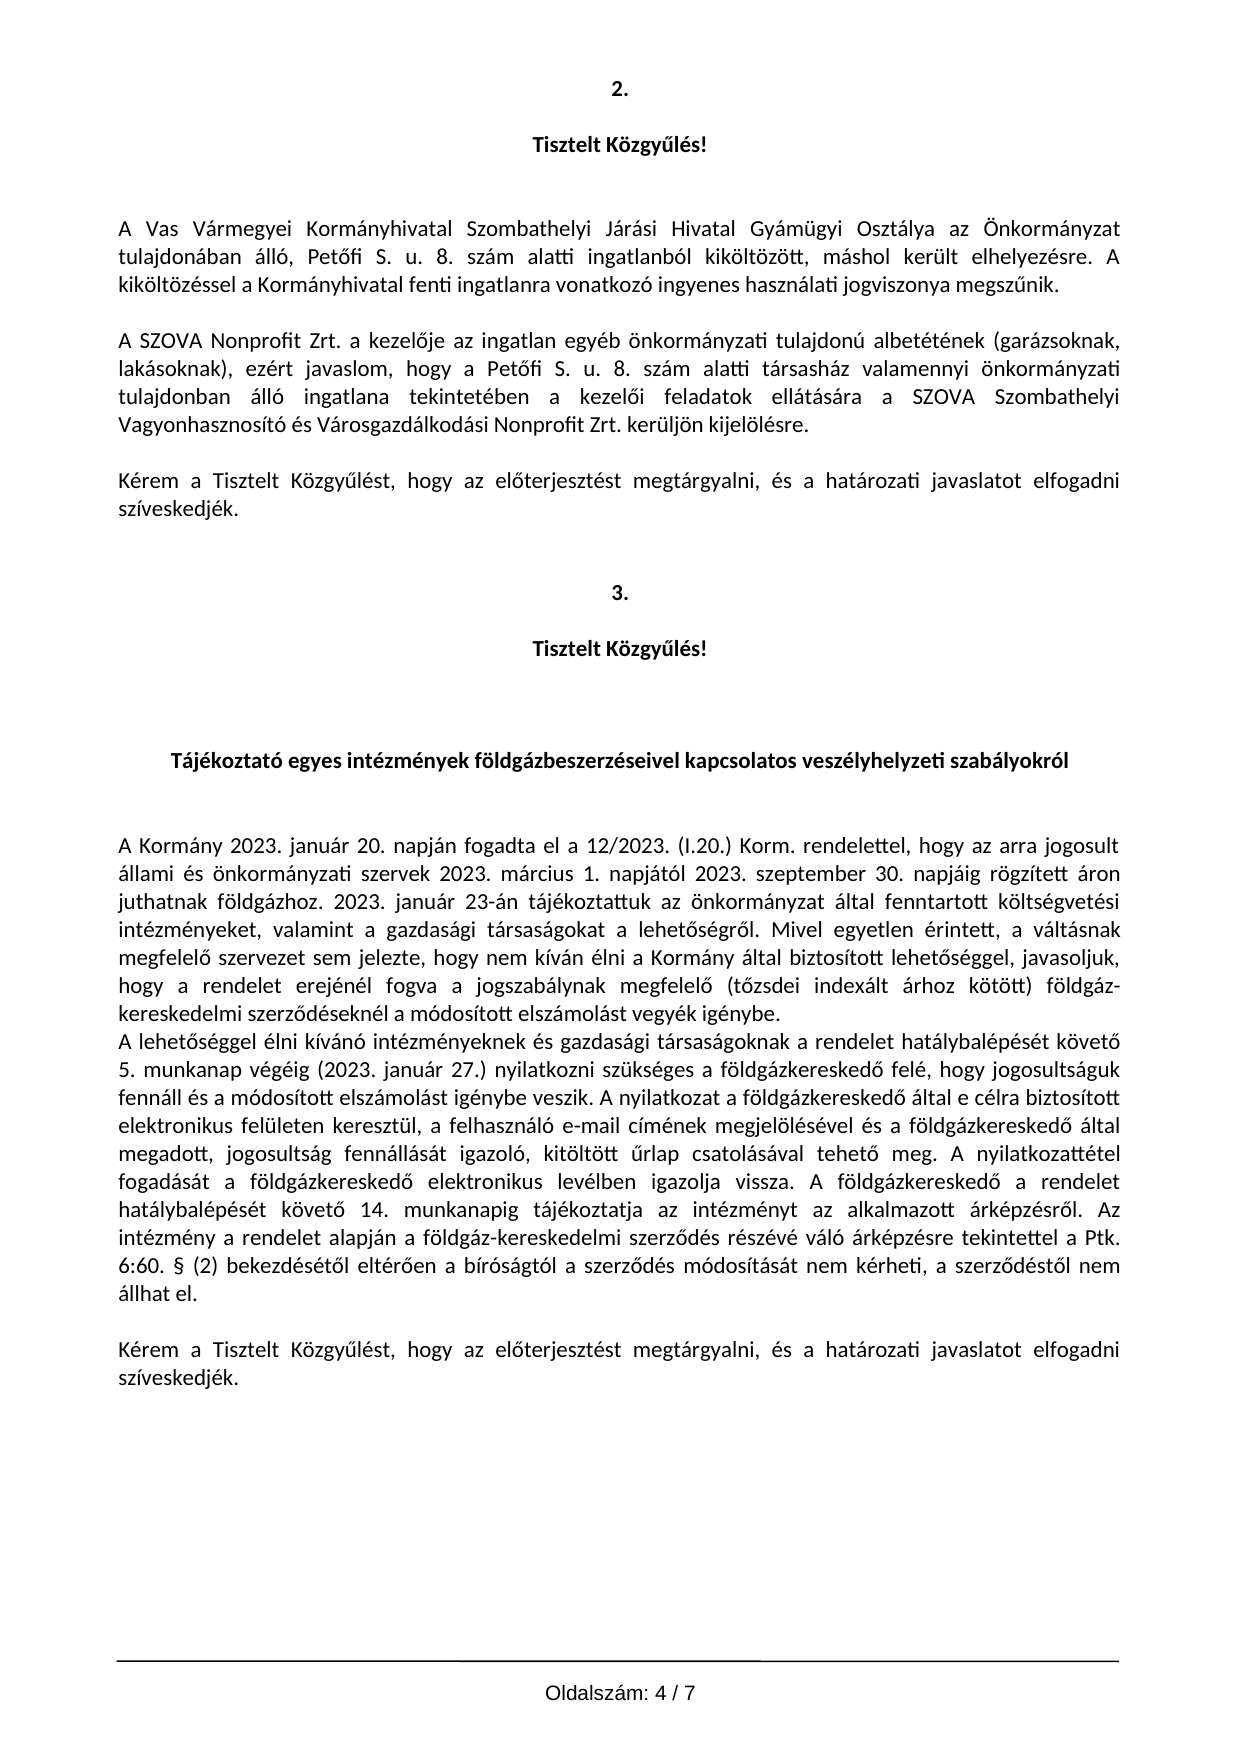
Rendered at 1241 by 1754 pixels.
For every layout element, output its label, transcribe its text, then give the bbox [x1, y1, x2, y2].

text Tisztelt Közgyűlés! [118, 634, 1122, 662]
text 2. [118, 74, 1122, 102]
text A Vas Vármegyei Kormányhivatal Szombathelyi Járási Hivatal Gyámügyi Osztálya az Önkormányzat tulajdonában álló, Petőfi S. u. 8. szám alatti ingatlanból kiköltözött, máshol került elhelyezésre. A kiköltözéssel a Kormányhivatal fenti ingatlanra vonatkozó ingyenes használati jogviszonya megszűnik. [118, 214, 1122, 298]
text Kérem a Tisztelt Közgyűlést, hogy az előterjesztést megtárgyalni, és a határozati javaslatot elfogadni szíveskedjék. [118, 466, 1122, 522]
text 3. [118, 578, 1122, 606]
text A Kormány 2023. január 20. napján fogadta el a 12/2023. (I.20.) Korm. rendelettel, hogy az arra jogosult állami és önkormányzati szervek 2023. március 1. napjától 2023. szeptember 30. napjáig rögzített áron juthatnak földgázhoz. 2023. január 23-án tájékoztattuk az önkormányzat által fenntartott költségvetési intézményeket, valamint a gazdasági társaságokat a lehetőségről. Mivel egyetlen érintett, a váltásnak megfelelő szervezet sem jelezte, hogy nem kíván élni a Kormány által biztosított lehetőséggel, javasoljuk, hogy a rendelet erejénél fogva a jogszabálynak megfelelő (tőzsdei indexált árhoz kötött) földgáz-kereskedelmi szerződéseknél a módosított elszámolást vegyék igénybe. [118, 831, 1122, 1027]
text Tájékoztató egyes intézmények földgázbeszerzéseivel kapcsolatos veszélyhelyzeti szabályokról [118, 746, 1122, 774]
text Tisztelt Közgyűlés! [118, 130, 1122, 158]
text A SZOVA Nonprofit Zrt. a kezelője az ingatlan egyéb önkormányzati tulajdonú albetétének (garázsoknak, lakásoknak), ezért javaslom, hogy a Petőfi S. u. 8. szám alatti társasház valamennyi önkormányzati tulajdonban álló ingatlana tekintetében a kezelői feladatok ellátására a SZOVA Szombathelyi Vagyonhasznosító és Városgazdálkodási Nonprofit Zrt. kerüljön kijelölésre. [118, 326, 1122, 438]
text Kérem a Tisztelt Közgyűlést, hogy az előterjesztést megtárgyalni, és a határozati javaslatot elfogadni szíveskedjék. [118, 1336, 1122, 1392]
text A lehetőséggel élni kívánó intézményeknek és gazdasági társaságoknak a rendelet hatálybalépését követő 5. munkanap végéig (2023. január 27.) nyilatkozni szükséges a földgázkereskedő felé, hogy jogosultságuk fennáll és a módosított elszámolást igénybe veszik. A nyilatkozat a földgázkereskedő által e célra biztosított elektronikus felületen keresztül, a felhasználó e-mail címének megjelölésével és a földgázkereskedő által megadott, jogosultság fennállását igazoló, kitöltött űrlap csatolásával tehető meg. A nyilatkozattétel fogadását a földgázkereskedő elektronikus levélben igazolja vissza. A földgázkereskedő a rendelet hatálybalépését követő 14. munkanapig tájékoztatja az intézményt az alkalmazott árképzésről. Az intézmény a rendelet alapján a földgáz-kereskedelmi szerződés részévé váló árképzésre tekintettel a Ptk. 6:60. § (2) bekezdésétől eltérően a bíróságtól a szerződés módosítását nem kérheti, a szerződéstől nem állhat el. [118, 1027, 1122, 1307]
